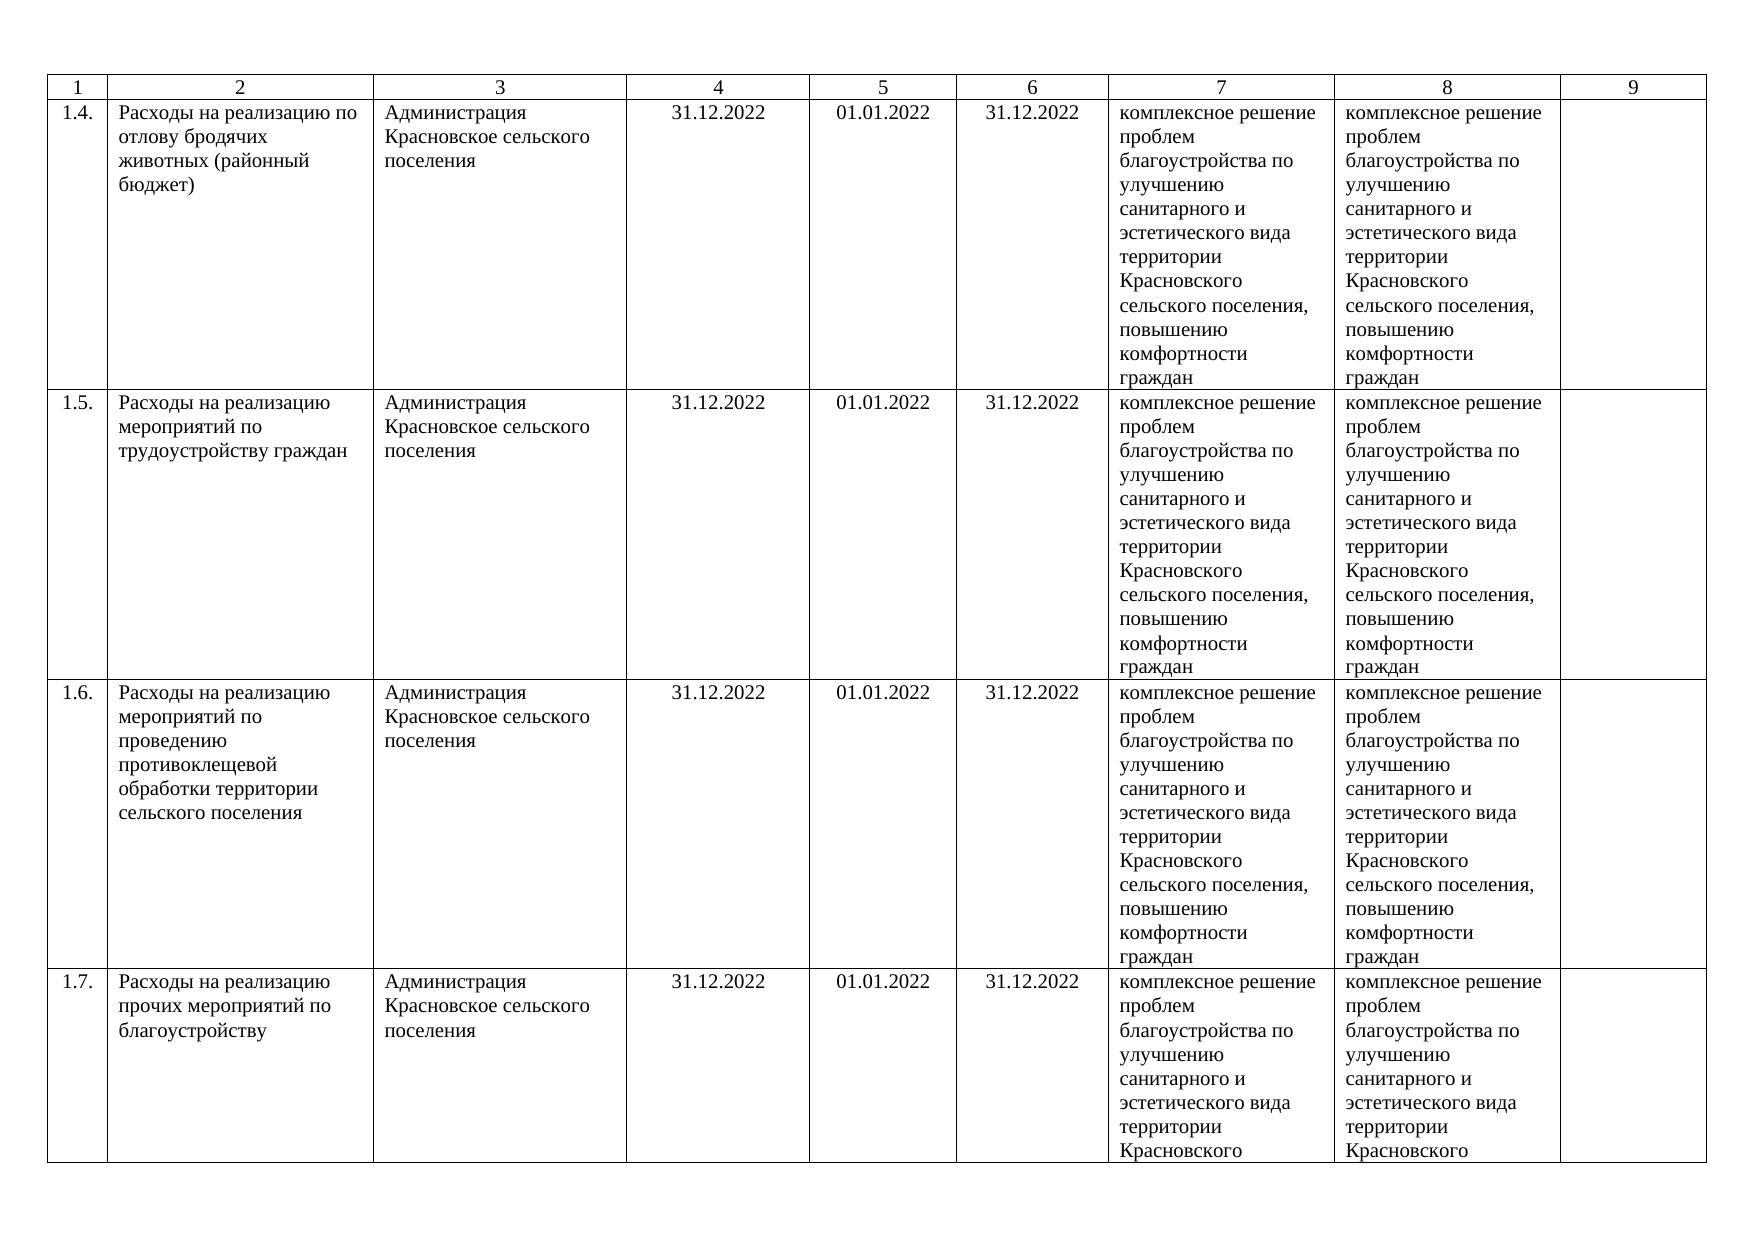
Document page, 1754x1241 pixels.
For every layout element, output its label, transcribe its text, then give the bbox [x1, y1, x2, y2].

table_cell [108, 969, 373, 1162]
table_cell [1561, 680, 1706, 968]
table_header 6 [957, 75, 1108, 99]
table_cell Администрация Красновское сельского поселения [374, 390, 626, 678]
table_header 2 [108, 75, 373, 99]
table_cell 1.5. [48, 390, 107, 678]
table_cell 1.7. [48, 969, 107, 1162]
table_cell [374, 969, 626, 1162]
table_cell 31.12.2022 [957, 680, 1108, 968]
table_cell 31.12.2022 [957, 100, 1108, 389]
table_cell 31.12.2022 [627, 969, 809, 1162]
table_header 1 [48, 75, 107, 99]
table_header 3 [374, 75, 626, 99]
table_cell 1.6. [48, 680, 107, 968]
table_header 8 [1335, 75, 1560, 99]
table_cell 01.01.2022 [810, 100, 956, 389]
table_cell Расходы на реализацию по отлову бродячих животных (районный бюджет) [108, 100, 373, 389]
table_cell Расходы на реализацию мероприятий по проведению противоклещевой обработки территории сельского поселения [108, 680, 373, 968]
table_cell 31.12.2022 [627, 680, 809, 968]
table_cell Расходы на реализацию мероприятий по трудоустройству граждан [108, 390, 373, 678]
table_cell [1109, 100, 1334, 389]
table_cell 01.01.2022 [810, 969, 956, 1162]
table_header 5 [810, 75, 956, 99]
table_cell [374, 100, 626, 389]
table_cell [1561, 390, 1706, 678]
table_cell 31.12.2022 [627, 100, 809, 389]
table_cell 31.12.2022 [627, 390, 809, 678]
table_cell [1561, 969, 1706, 1162]
table_cell 31.12.2022 [957, 969, 1108, 1162]
table_header 4 [627, 75, 809, 99]
table_cell 01.01.2022 [810, 680, 956, 968]
table_header 7 [1109, 75, 1334, 99]
table_cell 01.01.2022 [810, 390, 956, 678]
table_cell 31.12.2022 [957, 390, 1108, 678]
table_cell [1335, 100, 1560, 389]
table_cell 1.4. [48, 100, 107, 389]
table_header 9 [1561, 75, 1706, 99]
table_cell [1561, 100, 1706, 389]
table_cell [1335, 969, 1560, 1162]
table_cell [1109, 969, 1334, 1162]
table_cell Администрация Красновское сельского поселения [374, 680, 626, 968]
